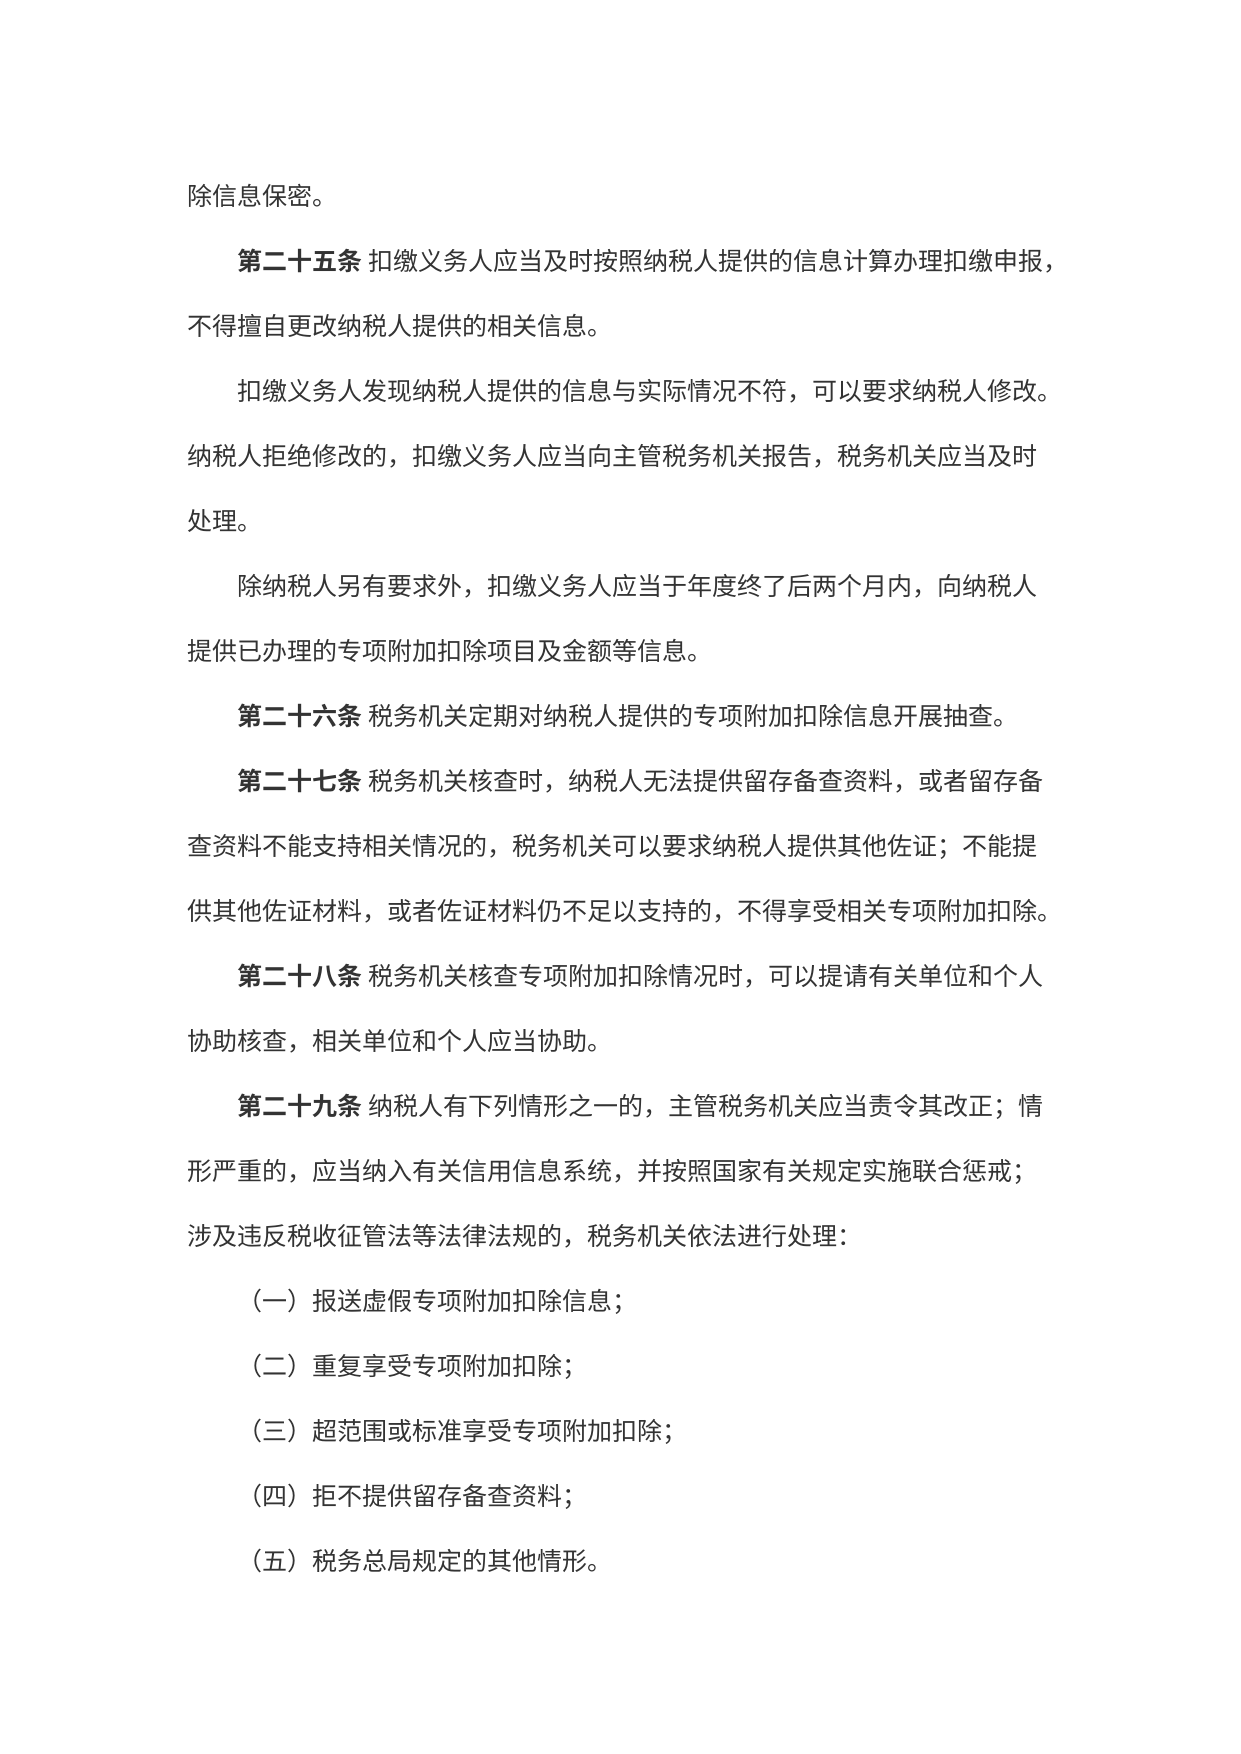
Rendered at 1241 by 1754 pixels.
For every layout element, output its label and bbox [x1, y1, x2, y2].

text [187, 162, 1053, 1592]
